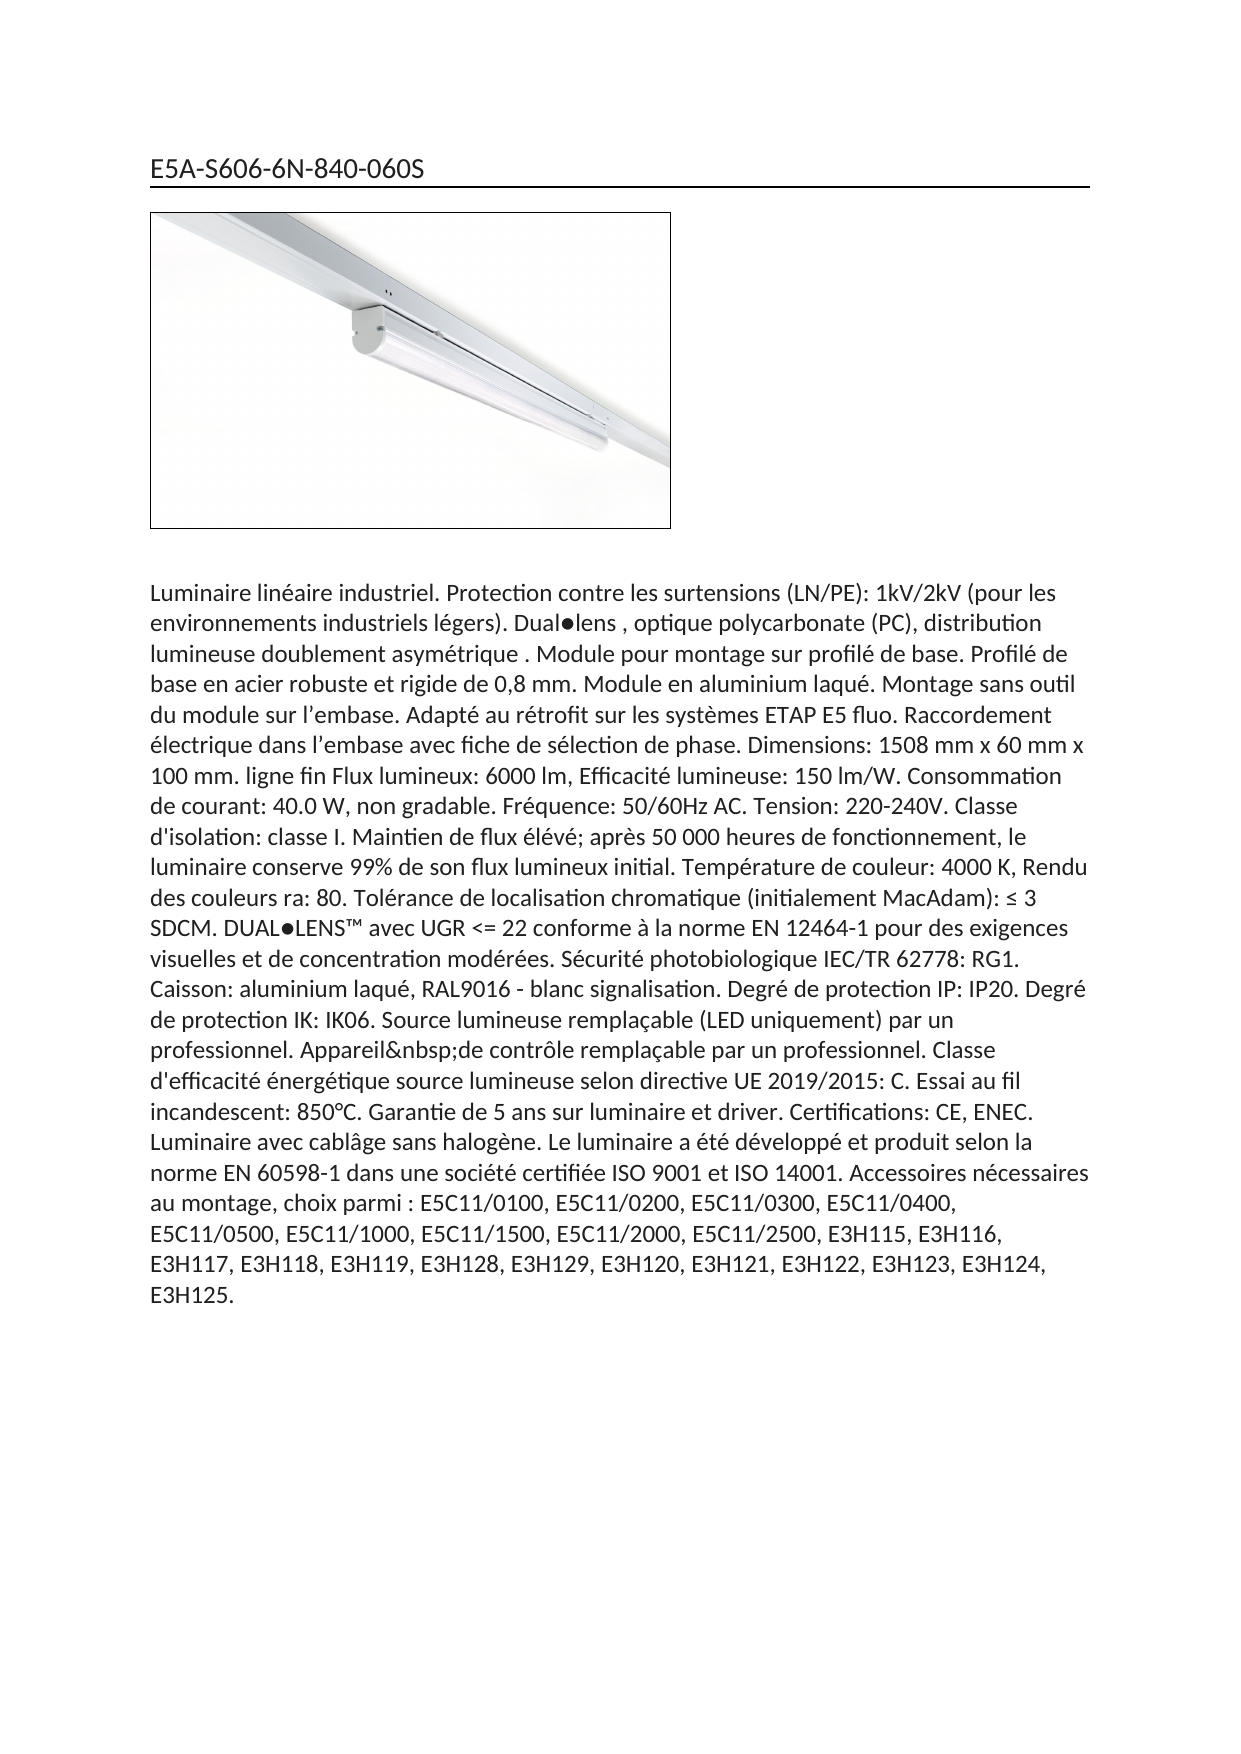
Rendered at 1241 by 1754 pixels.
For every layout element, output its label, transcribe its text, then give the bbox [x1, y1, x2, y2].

text Luminaire linéaire industriel. Protection contre les surtensions (LN/PE): 1kV/2kV (pour les environnements industriels légers). Dual●lens , optique polycarbonate (PC), distribution lumineuse doublement asymétrique . Module pour montage sur profilé de base. Profilé de base en acier robuste et rigide de 0,8 mm. Module en aluminium laqué. Montage sans outil du module sur l’embase. Adapté au rétrofit sur les systèmes ETAP E5 fluo. Raccordement électrique dans l’embase avec fiche de sélection de phase. Dimensions: 1508 mm x 60 mm x 100 mm. ligne fin Flux lumineux: 6000 lm, Efficacité lumineuse: 150 lm/W. Consommation de courant: 40.0 W, non gradable. Fréquence: 50/60Hz AC. Tension: 220-240V. Classe d'isolation: classe I. Maintien de flux élévé; après 50 000 heures de fonctionnement, le luminaire conserve 99% de son flux lumineux initial. Température de couleur: 4000 K, Rendu des couleurs ra: 80. Tolérance de localisation chromatique (initialement MacAdam): ≤ 3 SDCM. DUAL●LENS™ avec UGR <= 22 conforme à la norme EN 12464-1 pour des exigences visuelles et de concentration modérées. Sécurité photobiologique IEC/TR 62778: RG1. Caisson: aluminium laqué, RAL9016 - blanc signalisation. Degré de protection IP: IP20. Degré de protection IK: IK06. Source lumineuse remplaçable (LED uniquement) par un professionnel. Appareil&nbsp;de contrôle remplaçable par un professionnel. Classe d'efficacité énergétique source lumineuse selon directive UE 2019/2015: C. Essai au fil incandescent: 850°C. Garantie de 5 ans sur luminaire et driver. Certifications: CE, ENEC. Luminaire avec cablâge sans halogène. Le luminaire a été développé et produit selon la norme EN 60598-1 dans une société certifiée ISO 9001 et ISO 14001. Accessoires nécessaires au montage, choix parmi : E5C11/0100, E5C11/0200, E5C11/0300, E5C11/0400, E5C11/0500, E5C11/1000, E5C11/1500, E5C11/2000, E5C11/2500, E3H115, E3H116, E3H117, E3H118, E3H119, E3H128, E3H129, E3H120, E3H121, E3H122, E3H123, E3H124, E3H125. [150, 577, 1090, 1309]
picture [151, 213, 670, 528]
text E5A-S606-6N-840-060S [150, 150, 1090, 186]
